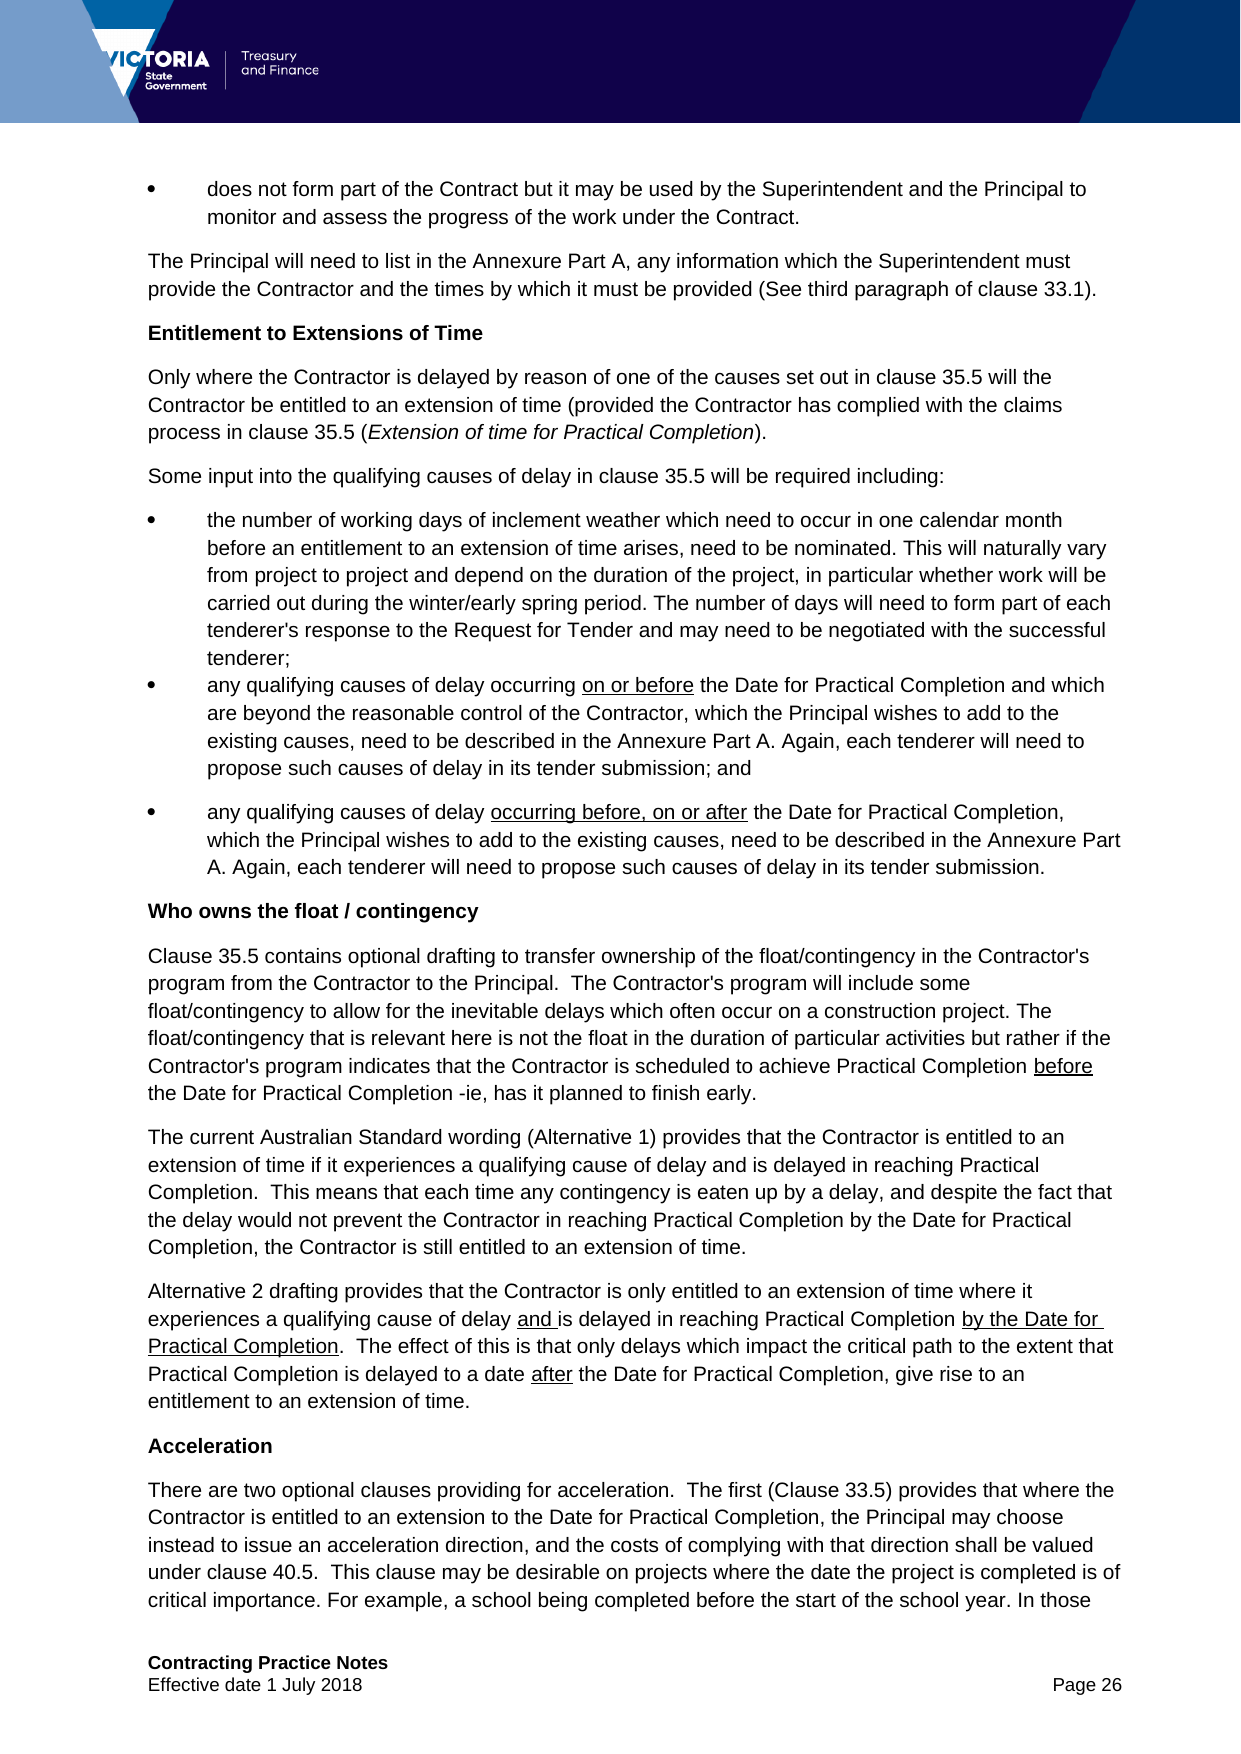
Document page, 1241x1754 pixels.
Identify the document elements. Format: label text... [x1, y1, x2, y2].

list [148, 1478, 1122, 1612]
list any qualifying causes of delay occurring on or before the Date for Practical Completion and which are beyond the reasonable control of the Contractor, which the Principal wishes to add to the existing causes, need to be described in the Annexure Part A. Again, each tenderer will need to propose such causes of delay in its tender submission; and [148, 673, 1122, 780]
list Acceleration [148, 1433, 1122, 1457]
list Some input into the qualifying causes of delay in clause 35.5 will be required including: [148, 464, 1122, 488]
list Who owns the float / contingency [148, 899, 1122, 923]
picture [0, 0, 1241, 123]
list Only where the Contractor is delayed by reason of one of the causes set out in clause 35.5 will the Contractor be entitled to an extension of time (provided the Contractor has complied with the claims process in clause 35.5 (Extension of time for Practical Completion). [148, 365, 1122, 444]
list Entitlement to Extensions of Time [148, 321, 1122, 345]
list does not form part of the Contract but it may be used by the Superintendent and the Principal to monitor and assess the progress of the work under the Contract. [148, 177, 1122, 229]
list Alternative 2 drafting provides that the Contractor is only entitled to an extension of time where it experiences a qualifying cause of delay and is delayed in reaching Practical Completion by the Date for Practical Completion. The effect of this is that only delays which impact the critical path to the extent that Practical Completion is delayed to a date after the Date for Practical Completion, give rise to an entitlement to an extension of time. [148, 1279, 1122, 1413]
list the number of working days of inclement weather which need to occur in one calendar month before an entitlement to an extension of time arises, need to be nominated. This will naturally vary from project to project and depend on the duration of the project, in particular whether work will be carried out during the winter/early spring period. The number of days will need to form part of each tenderer's response to the Request for Tender and may need to be negotiated with the successful tenderer; [148, 508, 1122, 670]
list any qualifying causes of delay occurring before, on or after the Date for Practical Completion, which the Principal wishes to add to the existing causes, need to be described in the Annexure Part A. Again, each tenderer will need to propose such causes of delay in its tender submission. [148, 800, 1122, 879]
list The Principal will need to list in the Annexure Part A, any information which the Superintendent must provide the Contractor and the times by which it must be provided (See third paragraph of clause 33.1). [148, 249, 1122, 301]
list The current Australian Standard wording (Alternative 1) provides that the Contractor is entitled to an extension of time if it experiences a qualifying cause of delay and is delayed in reaching Practical Completion. This means that each time any contingency is eaten up by a delay, and despite the fact that the delay would not prevent the Contractor in reaching Practical Completion by the Date for Practical Completion, the Contractor is still entitled to an extension of time. [148, 1125, 1122, 1259]
list Clause 35.5 contains optional drafting to transfer ownership of the float/contingency in the Contractor's program from the Contractor to the Principal. The Contractor's program will include some float/contingency to allow for the inevitable delays which often occur on a construction project. The float/contingency that is relevant here is not the float in the duration of particular activities but rather if the Contractor's program indicates that the Contractor is scheduled to achieve Practical Completion before the Date for Practical Completion -ie, has it planned to finish early. [148, 943, 1122, 1105]
